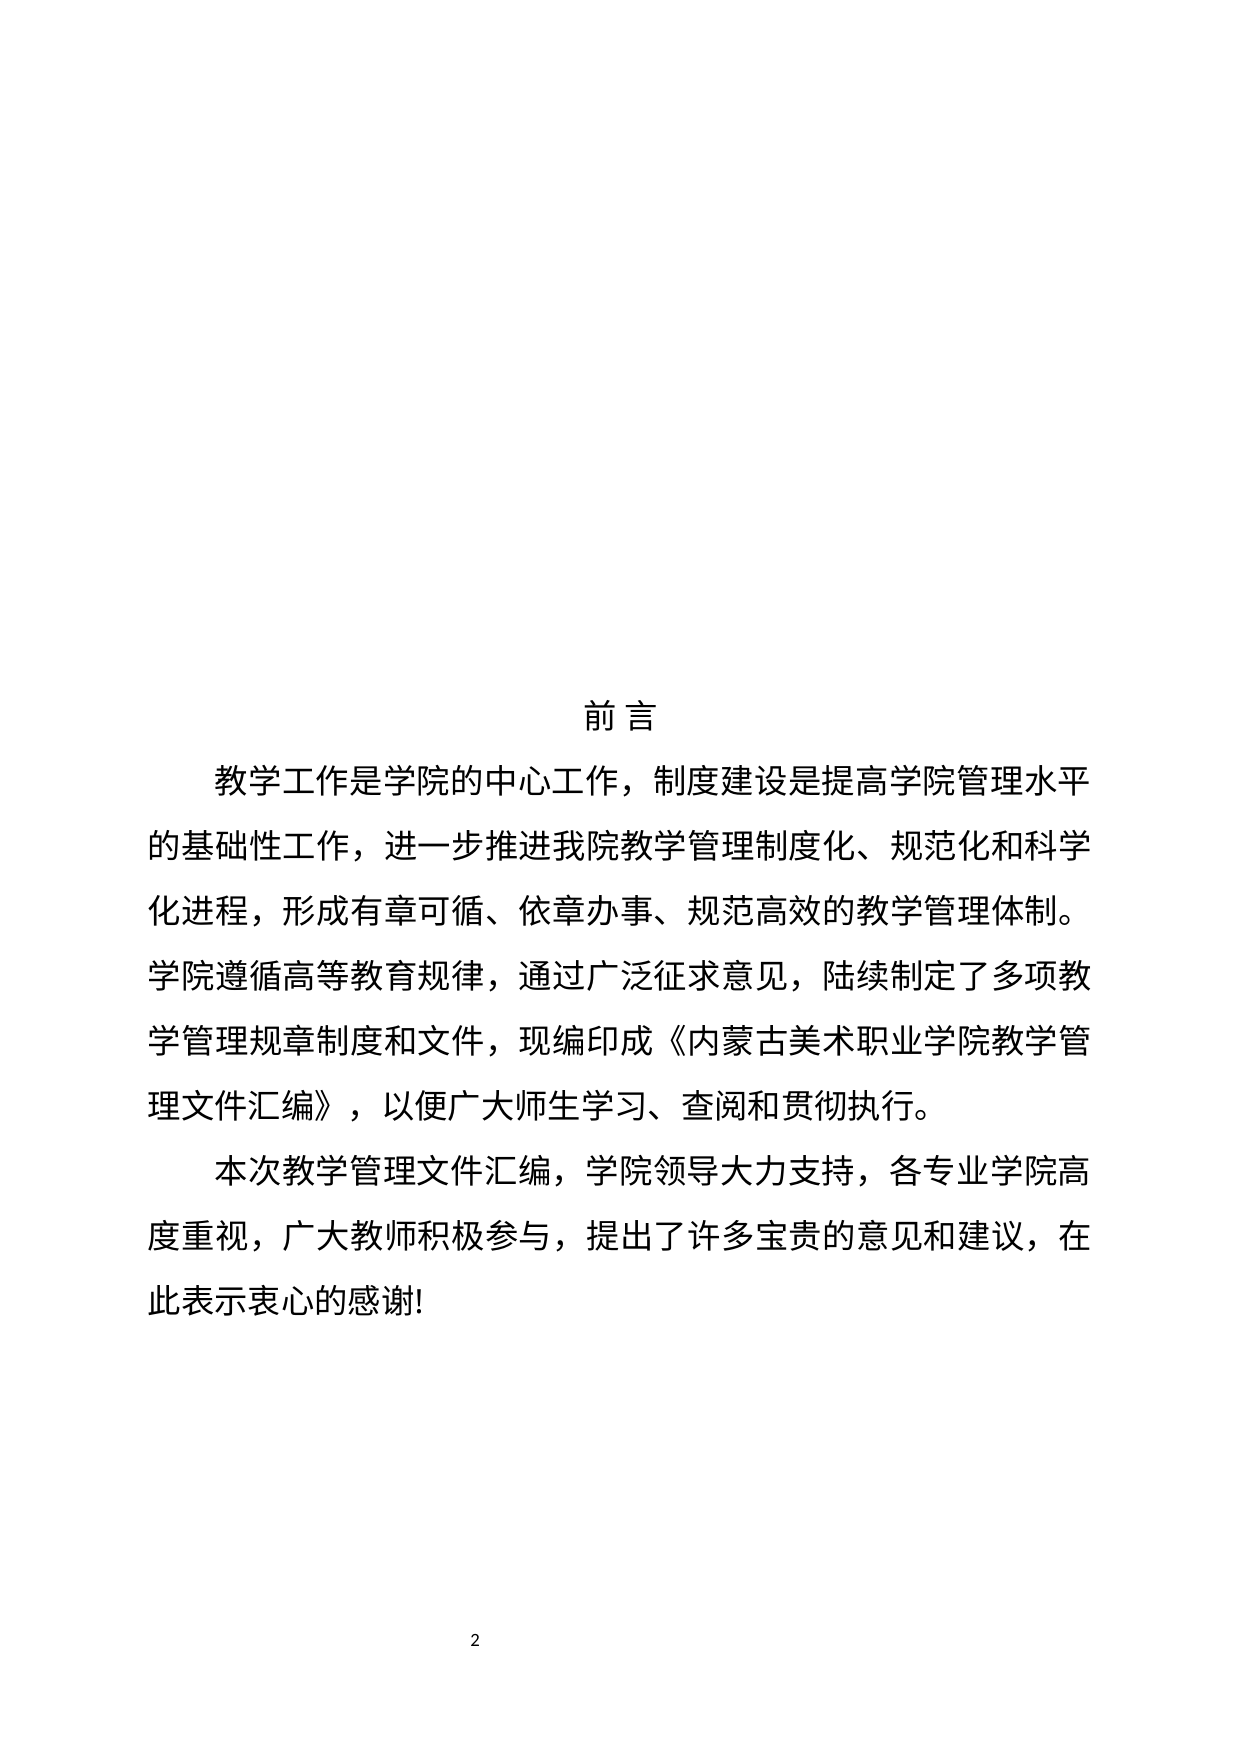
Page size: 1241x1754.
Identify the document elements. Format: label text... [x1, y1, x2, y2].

text 前 言 [148, 682, 1093, 747]
text 本次教学管理文件汇编，学院领导大力支持，各专业学院高度重视，广大教师积极参与，提出了许多宝贵的意见和建议，在此表示衷心的感谢! [148, 1137, 1093, 1332]
text 教学工作是学院的中心工作，制度建设是提高学院管理水平的基础性工作，进一步推进我院教学管理制度化、规范化和科学化进程，形成有章可循、依章办事、规范高效的教学管理体制。学院遵循高等教育规律，通过广泛征求意见，陆续制定了多项教学管理规章制度和文件，现编印成《内蒙古美术职业学院教学管理文件汇编》，以便广大师生学习、查阅和贯彻执行。 [148, 747, 1093, 1137]
